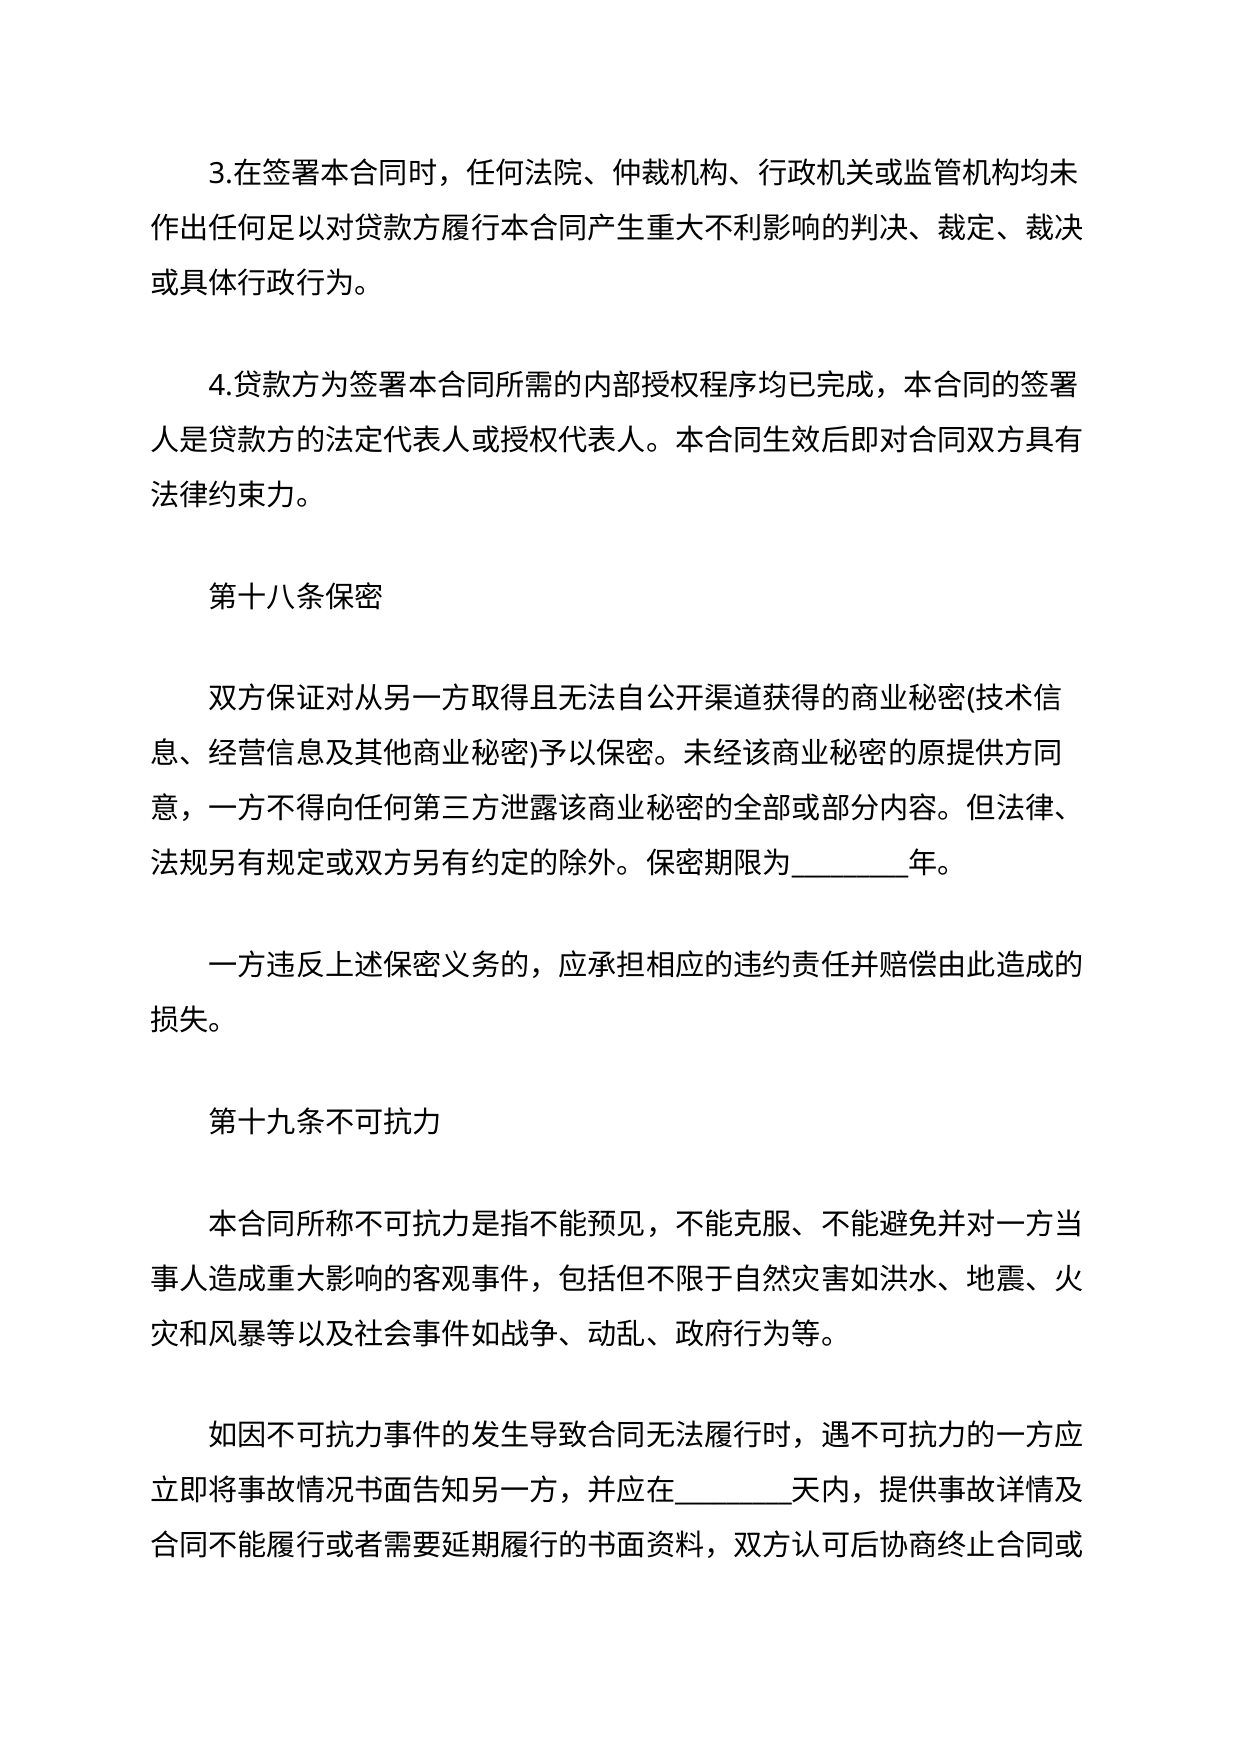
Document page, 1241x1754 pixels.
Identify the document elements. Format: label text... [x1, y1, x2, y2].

text 4.贷款方为签署本合同所需的内部授权程序均已完成，本合同的签署人是贷款方的法定代表人或授权代表人。本合同生效后即对合同双方具有法律约束力。 [150, 362, 1090, 514]
text 双方保证对从另一方取得且无法自公开渠道获得的商业秘密(技术信息、经营信息及其他商业秘密)予以保密。未经该商业秘密的原提供方同意，一方不得向任何第三方泄露该商业秘密的全部或部分内容。但法律、法规另有规定或双方另有约定的除外。保密期限为_________年。 [150, 675, 1090, 882]
text 3.在签署本合同时，任何法院、仲裁机构、行政机关或监管机构均未作出任何足以对贷款方履行本合同产生重大不利影响的判决、裁定、裁决或具体行政行为。 [150, 150, 1090, 302]
text 第十八条保密 [150, 573, 1090, 616]
text 本合同所称不可抗力是指不能预见，不能克服、不能避免并对一方当事人造成重大影响的客观事件，包括但不限于自然灾害如洪水、地震、火灾和风暴等以及社会事件如战争、动乱、政府行为等。 [150, 1200, 1090, 1352]
text 第十九条不可抗力 [150, 1099, 1090, 1141]
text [150, 1412, 1090, 1564]
text 一方违反上述保密义务的，应承担相应的违约责任并赔偿由此造成的损失。 [150, 942, 1090, 1039]
